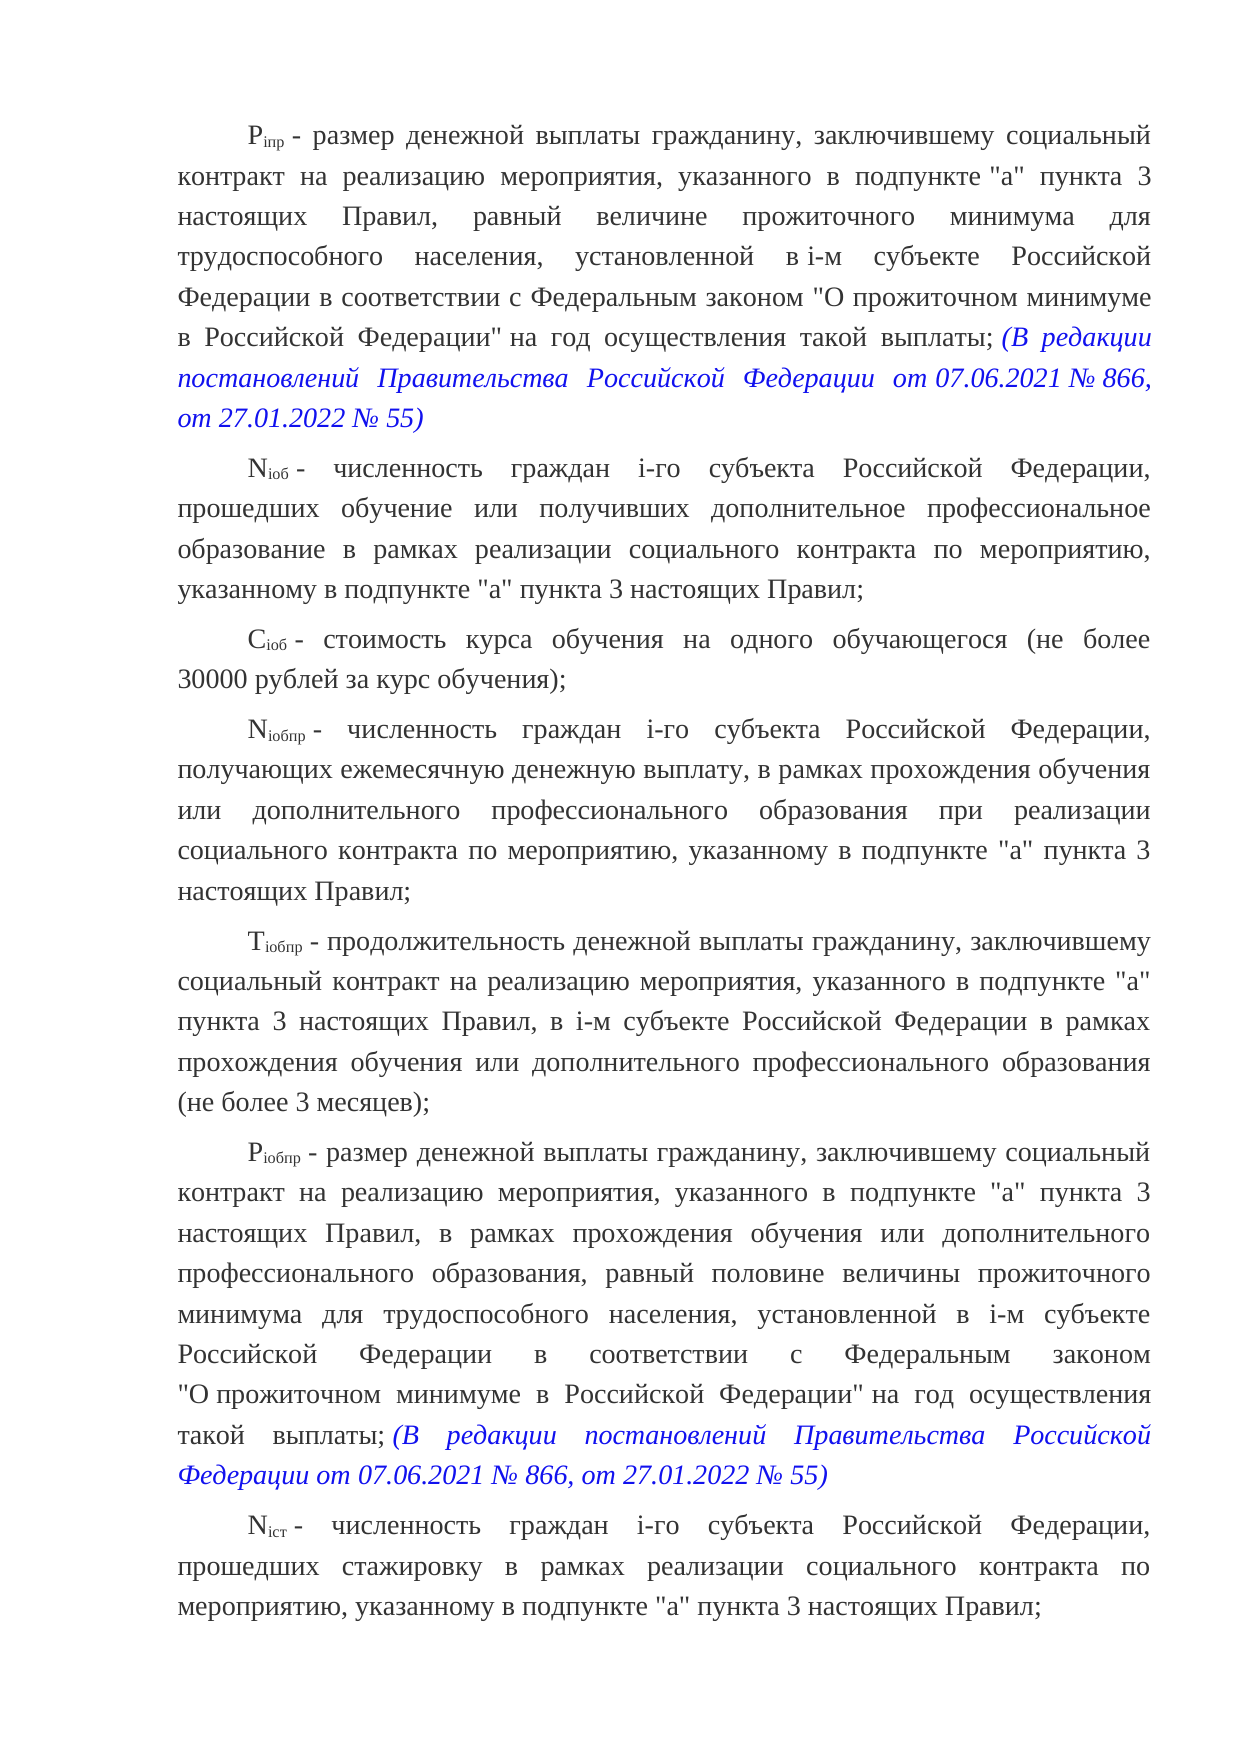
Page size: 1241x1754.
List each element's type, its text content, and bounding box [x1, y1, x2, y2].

text Piпр - размер денежной выплаты гражданину, заключившему социальный контракт на реализацию мероприятия, указанного в подпункте "а" пункта 3 настоящих Правил, равный величине прожиточного минимума для трудоспособного населения, установленной в i-м субъекте Российской Федерации в соответствии с Федеральным законом "О прожиточном минимуме в Российской Федерации" на год осуществления такой выплаты; (В редакции постановлений Правительства Российской Федерации от 07.06.2021 № 866, от 27.01.2022 № 55) [177, 118, 1152, 433]
text Niобпр - численность граждан i-го субъекта Российской Федерации, получающих ежемесячную денежную выплату, в рамках прохождения обучения или дополнительного профессионального образования при реализации социального контракта по мероприятию, указанному в подпункте "а" пункта 3 настоящих Правил; [177, 712, 1152, 906]
text Niст - численность граждан i-го субъекта Российской Федерации, прошедших стажировку в рамках реализации социального контракта по мероприятию, указанному в подпункте "а" пункта 3 настоящих Правил; [177, 1508, 1152, 1621]
text Piобпр - размер денежной выплаты гражданину, заключившему социальный контракт на реализацию мероприятия, указанного в подпункте "а" пункта 3 настоящих Правил, в рамках прохождения обучения или дополнительного профессионального образования, равный половине величины прожиточного минимума для трудоспособного населения, установленной в i-м субъекте Российской Федерации в соответствии с Федеральным законом "О прожиточном минимуме в Российской Федерации" на год осуществления такой выплаты; (В редакции постановлений Правительства Российской Федерации от 07.06.2021 № 866, от 27.01.2022 № 55) [177, 1135, 1152, 1491]
text Ciоб - стоимость курса обучения на одного обучающегося (не более 30000 рублей за курс обучения); [177, 622, 1152, 695]
text Niоб - численность граждан i-го субъекта Российской Федерации, прошедших обучение или получивших дополнительное профессиональное образование в рамках реализации социального контракта по мероприятию, указанному в подпункте "а" пункта 3 настоящих Правил; [177, 451, 1152, 604]
text Tiобпр - продолжительность денежной выплаты гражданину, заключившему социальный контракт на реализацию мероприятия, указанного в подпункте "а" пункта 3 настоящих Правил, в i-м субъекте Российской Федерации в рамках прохождения обучения или дополнительного профессионального образования (не более 3 месяцев); [177, 923, 1152, 1118]
